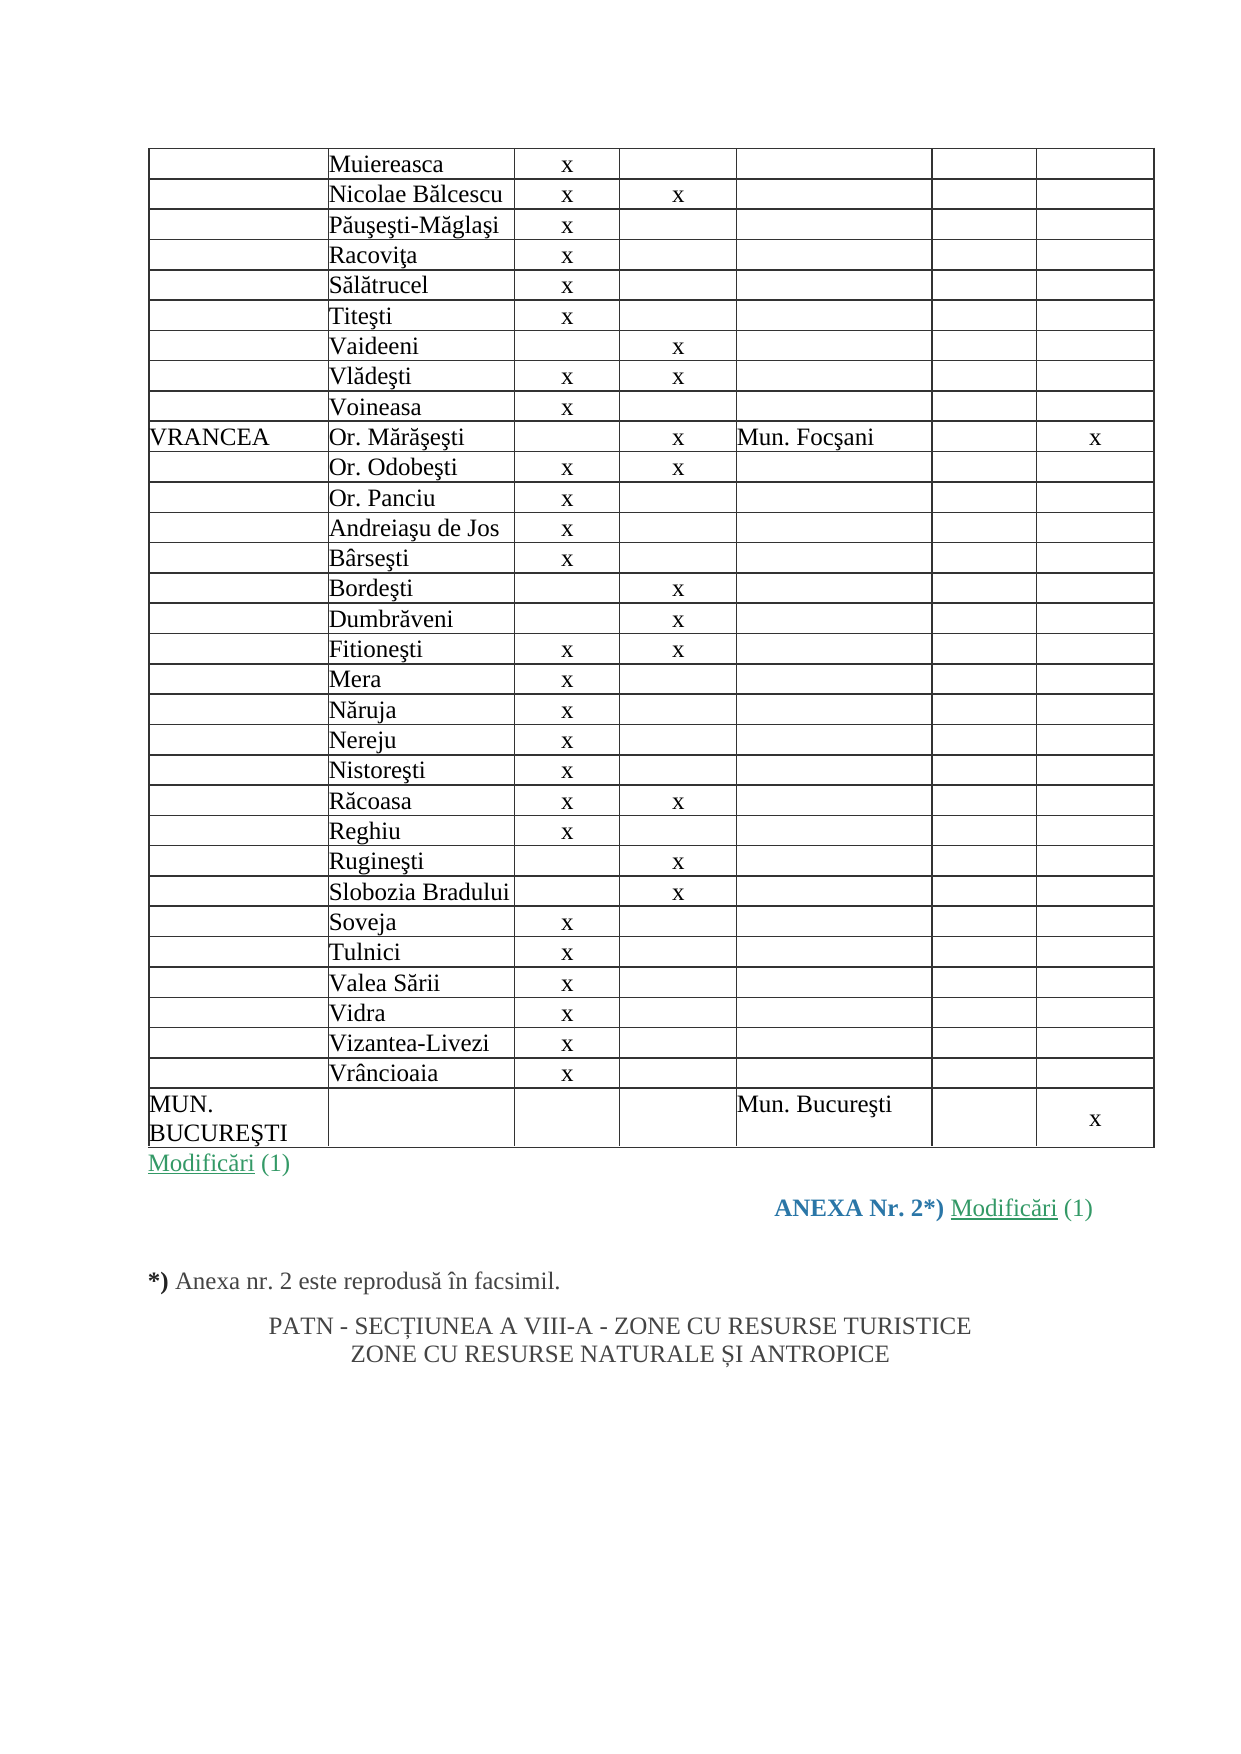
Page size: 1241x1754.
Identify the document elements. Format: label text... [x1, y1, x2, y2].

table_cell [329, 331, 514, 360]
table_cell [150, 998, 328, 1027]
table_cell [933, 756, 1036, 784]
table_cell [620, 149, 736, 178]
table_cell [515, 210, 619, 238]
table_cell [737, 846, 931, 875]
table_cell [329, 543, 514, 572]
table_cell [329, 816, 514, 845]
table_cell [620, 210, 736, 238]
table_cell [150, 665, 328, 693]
text *) Anexa nr. 2 este reprodusă în facsimil. [148, 1266, 1093, 1295]
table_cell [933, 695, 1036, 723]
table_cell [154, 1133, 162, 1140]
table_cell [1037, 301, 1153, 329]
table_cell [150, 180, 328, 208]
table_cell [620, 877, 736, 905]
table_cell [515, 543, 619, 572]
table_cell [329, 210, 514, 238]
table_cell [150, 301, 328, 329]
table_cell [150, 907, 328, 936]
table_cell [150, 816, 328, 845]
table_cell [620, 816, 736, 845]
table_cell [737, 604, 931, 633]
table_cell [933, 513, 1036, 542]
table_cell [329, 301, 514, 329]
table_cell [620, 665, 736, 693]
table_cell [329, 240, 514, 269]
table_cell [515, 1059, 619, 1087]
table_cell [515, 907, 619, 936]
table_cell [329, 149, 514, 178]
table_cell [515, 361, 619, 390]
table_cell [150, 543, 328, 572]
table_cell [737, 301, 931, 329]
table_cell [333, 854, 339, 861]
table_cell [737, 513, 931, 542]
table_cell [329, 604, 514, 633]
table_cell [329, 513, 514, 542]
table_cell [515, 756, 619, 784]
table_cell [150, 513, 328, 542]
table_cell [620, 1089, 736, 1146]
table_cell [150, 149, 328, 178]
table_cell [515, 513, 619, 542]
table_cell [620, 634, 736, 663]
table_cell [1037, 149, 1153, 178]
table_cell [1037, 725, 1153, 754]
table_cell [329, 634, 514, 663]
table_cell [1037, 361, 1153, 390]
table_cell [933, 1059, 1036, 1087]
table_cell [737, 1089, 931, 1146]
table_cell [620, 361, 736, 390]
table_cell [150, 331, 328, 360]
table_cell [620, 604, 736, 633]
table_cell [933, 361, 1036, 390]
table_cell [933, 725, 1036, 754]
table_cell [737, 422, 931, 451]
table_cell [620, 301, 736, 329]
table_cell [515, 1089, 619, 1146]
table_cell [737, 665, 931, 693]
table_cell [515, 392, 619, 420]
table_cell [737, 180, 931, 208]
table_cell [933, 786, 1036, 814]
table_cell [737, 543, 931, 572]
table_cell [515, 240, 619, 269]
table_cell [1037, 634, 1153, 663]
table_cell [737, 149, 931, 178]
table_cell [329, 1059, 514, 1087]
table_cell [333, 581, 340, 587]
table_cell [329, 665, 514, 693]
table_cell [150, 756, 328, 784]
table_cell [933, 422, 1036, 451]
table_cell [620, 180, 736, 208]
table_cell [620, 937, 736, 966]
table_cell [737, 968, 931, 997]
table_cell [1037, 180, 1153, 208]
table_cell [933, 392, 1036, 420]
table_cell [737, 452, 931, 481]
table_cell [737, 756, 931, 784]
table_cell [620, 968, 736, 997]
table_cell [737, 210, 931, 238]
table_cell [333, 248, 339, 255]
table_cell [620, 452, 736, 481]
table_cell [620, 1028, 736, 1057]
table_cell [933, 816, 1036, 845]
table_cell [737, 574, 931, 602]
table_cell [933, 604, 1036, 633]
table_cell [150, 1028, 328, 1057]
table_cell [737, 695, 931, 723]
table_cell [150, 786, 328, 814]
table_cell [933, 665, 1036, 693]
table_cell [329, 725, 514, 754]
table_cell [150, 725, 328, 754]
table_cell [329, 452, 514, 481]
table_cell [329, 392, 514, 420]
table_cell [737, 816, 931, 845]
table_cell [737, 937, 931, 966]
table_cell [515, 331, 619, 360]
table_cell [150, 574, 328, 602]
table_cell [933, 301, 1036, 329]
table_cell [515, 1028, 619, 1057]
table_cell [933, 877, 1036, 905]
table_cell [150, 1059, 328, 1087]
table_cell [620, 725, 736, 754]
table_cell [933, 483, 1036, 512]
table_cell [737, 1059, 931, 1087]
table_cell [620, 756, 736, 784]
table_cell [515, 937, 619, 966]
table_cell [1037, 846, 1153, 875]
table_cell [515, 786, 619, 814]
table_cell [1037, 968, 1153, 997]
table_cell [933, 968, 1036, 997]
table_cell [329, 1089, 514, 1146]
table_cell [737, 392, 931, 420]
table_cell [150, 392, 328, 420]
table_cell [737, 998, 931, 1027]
text PATN - SECȚIUNEA A VIII-A - ZONE CU RESURSE TURISTICE ZONE CU RESURSE NATURALE ȘI ANTROPICE [148, 1311, 1093, 1368]
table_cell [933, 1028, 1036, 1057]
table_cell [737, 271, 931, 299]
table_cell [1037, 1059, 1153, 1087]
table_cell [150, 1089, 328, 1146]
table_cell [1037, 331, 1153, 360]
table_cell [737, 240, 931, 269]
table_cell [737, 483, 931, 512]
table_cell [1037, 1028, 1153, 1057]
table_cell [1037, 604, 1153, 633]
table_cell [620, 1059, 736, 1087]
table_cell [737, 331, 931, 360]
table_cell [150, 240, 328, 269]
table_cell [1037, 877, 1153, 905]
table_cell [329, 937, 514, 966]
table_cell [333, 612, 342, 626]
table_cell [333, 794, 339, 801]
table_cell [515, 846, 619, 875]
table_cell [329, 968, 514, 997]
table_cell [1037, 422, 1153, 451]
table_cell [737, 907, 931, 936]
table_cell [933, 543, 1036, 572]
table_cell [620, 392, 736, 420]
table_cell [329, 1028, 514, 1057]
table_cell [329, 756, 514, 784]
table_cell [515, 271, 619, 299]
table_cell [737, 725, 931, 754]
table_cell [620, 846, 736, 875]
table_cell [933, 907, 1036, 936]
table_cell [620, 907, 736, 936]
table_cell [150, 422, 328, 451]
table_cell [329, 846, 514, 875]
text Modificări (1) [148, 1148, 1093, 1177]
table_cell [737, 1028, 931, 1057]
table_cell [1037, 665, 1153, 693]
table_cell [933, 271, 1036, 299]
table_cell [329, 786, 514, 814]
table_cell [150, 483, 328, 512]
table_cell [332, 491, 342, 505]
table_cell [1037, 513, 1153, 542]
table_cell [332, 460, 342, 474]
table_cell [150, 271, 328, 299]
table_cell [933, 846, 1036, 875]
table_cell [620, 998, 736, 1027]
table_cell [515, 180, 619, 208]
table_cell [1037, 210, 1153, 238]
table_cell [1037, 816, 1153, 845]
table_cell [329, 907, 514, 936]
text ANEXA Nr. 2*) Modificări (1) [148, 1193, 1093, 1222]
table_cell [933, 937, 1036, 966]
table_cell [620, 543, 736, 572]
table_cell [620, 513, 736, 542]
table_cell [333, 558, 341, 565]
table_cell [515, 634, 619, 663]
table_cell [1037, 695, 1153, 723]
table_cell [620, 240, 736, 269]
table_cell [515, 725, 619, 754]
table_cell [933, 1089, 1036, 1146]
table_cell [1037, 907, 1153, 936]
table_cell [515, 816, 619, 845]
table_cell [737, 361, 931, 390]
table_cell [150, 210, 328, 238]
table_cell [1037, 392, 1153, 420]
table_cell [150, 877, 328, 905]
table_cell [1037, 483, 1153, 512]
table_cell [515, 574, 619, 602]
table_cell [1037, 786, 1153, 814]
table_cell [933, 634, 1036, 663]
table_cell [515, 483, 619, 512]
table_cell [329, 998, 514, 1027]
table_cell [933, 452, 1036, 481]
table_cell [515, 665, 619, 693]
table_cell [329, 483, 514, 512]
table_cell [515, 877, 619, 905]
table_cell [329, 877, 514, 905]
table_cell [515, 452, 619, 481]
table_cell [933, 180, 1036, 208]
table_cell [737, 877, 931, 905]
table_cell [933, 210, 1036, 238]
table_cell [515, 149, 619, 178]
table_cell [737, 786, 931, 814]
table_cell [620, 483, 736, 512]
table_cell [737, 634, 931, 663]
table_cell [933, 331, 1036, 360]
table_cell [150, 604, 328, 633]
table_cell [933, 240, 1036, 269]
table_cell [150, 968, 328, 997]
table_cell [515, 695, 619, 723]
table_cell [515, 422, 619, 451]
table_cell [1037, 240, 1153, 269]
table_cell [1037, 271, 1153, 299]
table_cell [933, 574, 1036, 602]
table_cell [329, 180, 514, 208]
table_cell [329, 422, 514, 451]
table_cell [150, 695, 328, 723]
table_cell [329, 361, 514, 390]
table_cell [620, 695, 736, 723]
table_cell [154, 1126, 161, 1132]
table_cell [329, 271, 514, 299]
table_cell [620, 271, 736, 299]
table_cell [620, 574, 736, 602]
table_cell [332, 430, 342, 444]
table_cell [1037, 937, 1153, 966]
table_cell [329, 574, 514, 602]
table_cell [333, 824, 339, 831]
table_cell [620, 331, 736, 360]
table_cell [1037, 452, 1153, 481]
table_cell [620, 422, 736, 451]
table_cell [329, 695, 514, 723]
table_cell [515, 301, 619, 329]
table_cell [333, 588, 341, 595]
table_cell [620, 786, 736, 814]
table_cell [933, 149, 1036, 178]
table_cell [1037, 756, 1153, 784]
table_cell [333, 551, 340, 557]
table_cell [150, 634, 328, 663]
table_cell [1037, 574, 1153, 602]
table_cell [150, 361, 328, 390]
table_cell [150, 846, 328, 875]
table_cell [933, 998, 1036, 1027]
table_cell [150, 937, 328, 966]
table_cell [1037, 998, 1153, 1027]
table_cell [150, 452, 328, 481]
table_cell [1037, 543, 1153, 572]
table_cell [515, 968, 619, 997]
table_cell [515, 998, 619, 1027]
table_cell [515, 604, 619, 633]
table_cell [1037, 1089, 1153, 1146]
